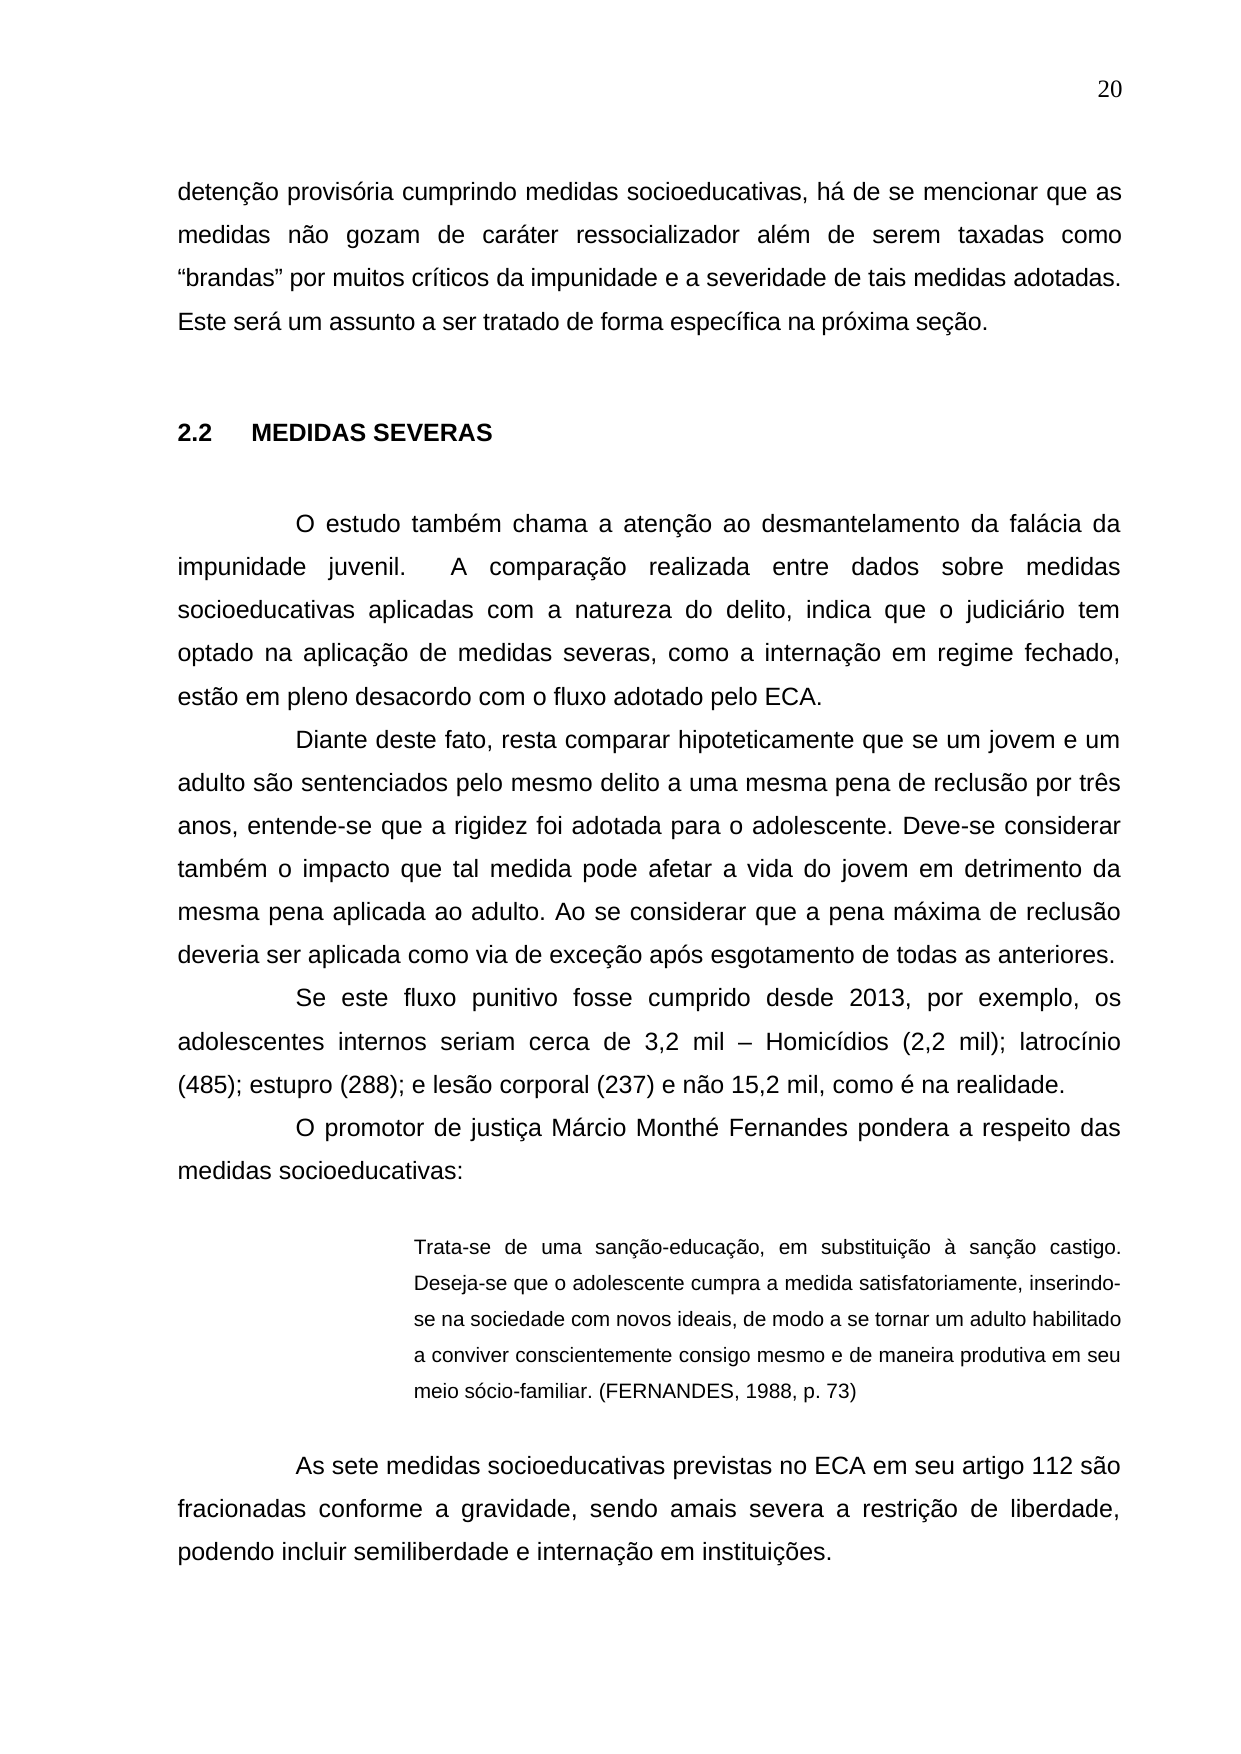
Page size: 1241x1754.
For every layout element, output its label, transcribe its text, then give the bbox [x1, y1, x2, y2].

text O estudo também chama a atenção ao desmantelamento da falácia da impunidade juvenil. A comparação realizada entre dados sobre medidas socioeducativas aplicadas com a natureza do delito, indica que o judiciário tem optado na aplicação de medidas severas, como a internação em regime fechado, estão em pleno desacordo com o fluxo adotado pelo ECA. [177, 509, 1122, 710]
text Se este fluxo punitivo fosse cumprido desde 2013, por exemplo, os adolescentes internos seriam cerca de 3,2 mil – Homicídios (2,2 mil); latrocínio (485); estupro (288); e lesão corporal (237) e não 15,2 mil, como é na realidade. [177, 983, 1122, 1098]
subtitle MEDIDAS SEVERAS [177, 418, 1122, 447]
text O promotor de justiça Márcio Monthé Fernandes pondera a respeito das medidas socioeducativas: [177, 1113, 1122, 1185]
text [177, 177, 1122, 335]
text Diante deste fato, resta comparar hipoteticamente que se um jovem e um adulto são sentenciados pelo mesmo delito a uma mesma pena de reclusão por três anos, entende-se que a rigidez foi adotada para o adolescente. Deve-se considerar também o impacto que tal medida pode afetar a vida do jovem em detrimento da mesma pena aplicada ao adulto. Ao se considerar que a pena máxima de reclusão deveria ser aplicada como via de exceção após esgotamento de todas as anteriores. [177, 725, 1122, 969]
text Trata-se de uma sanção-educação, em substituição à sanção castigo. Deseja-se que o adolescente cumpra a medida satisfatoriamente, inserindo-se na sociedade com novos ideais, de modo a se tornar um adulto habilitado a conviver conscientemente consigo mesmo e de maneira produtiva em seu meio sócio-familiar. (FERNANDES, 1988, p. 73) [413, 1235, 1122, 1403]
text As sete medidas socioeducativas previstas no ECA em seu artigo 112 são fracionadas conforme a gravidade, sendo amais severa a restrição de liberdade, podendo incluir semiliberdade e internação em instituições. [177, 1451, 1122, 1566]
